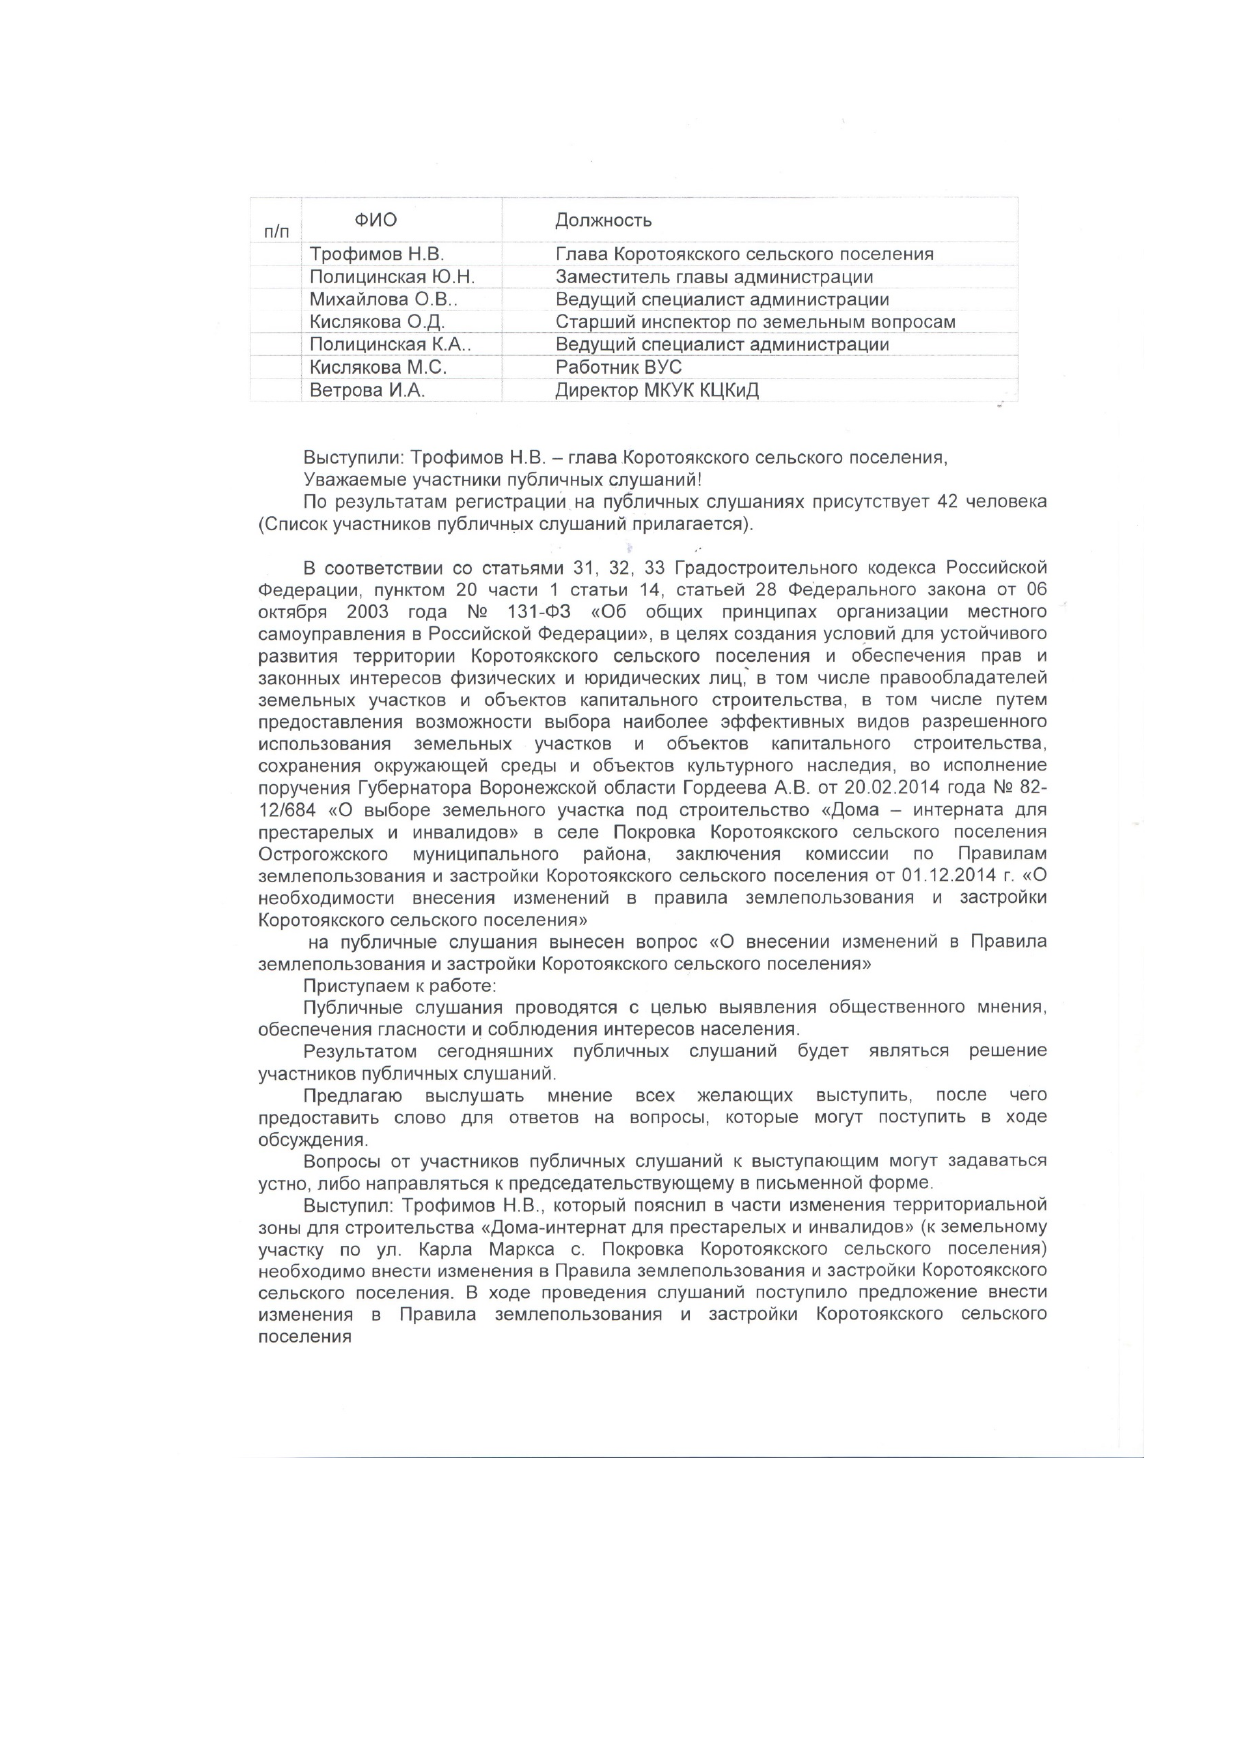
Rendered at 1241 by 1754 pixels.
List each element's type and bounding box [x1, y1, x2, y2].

picture [177, 118, 1152, 1458]
